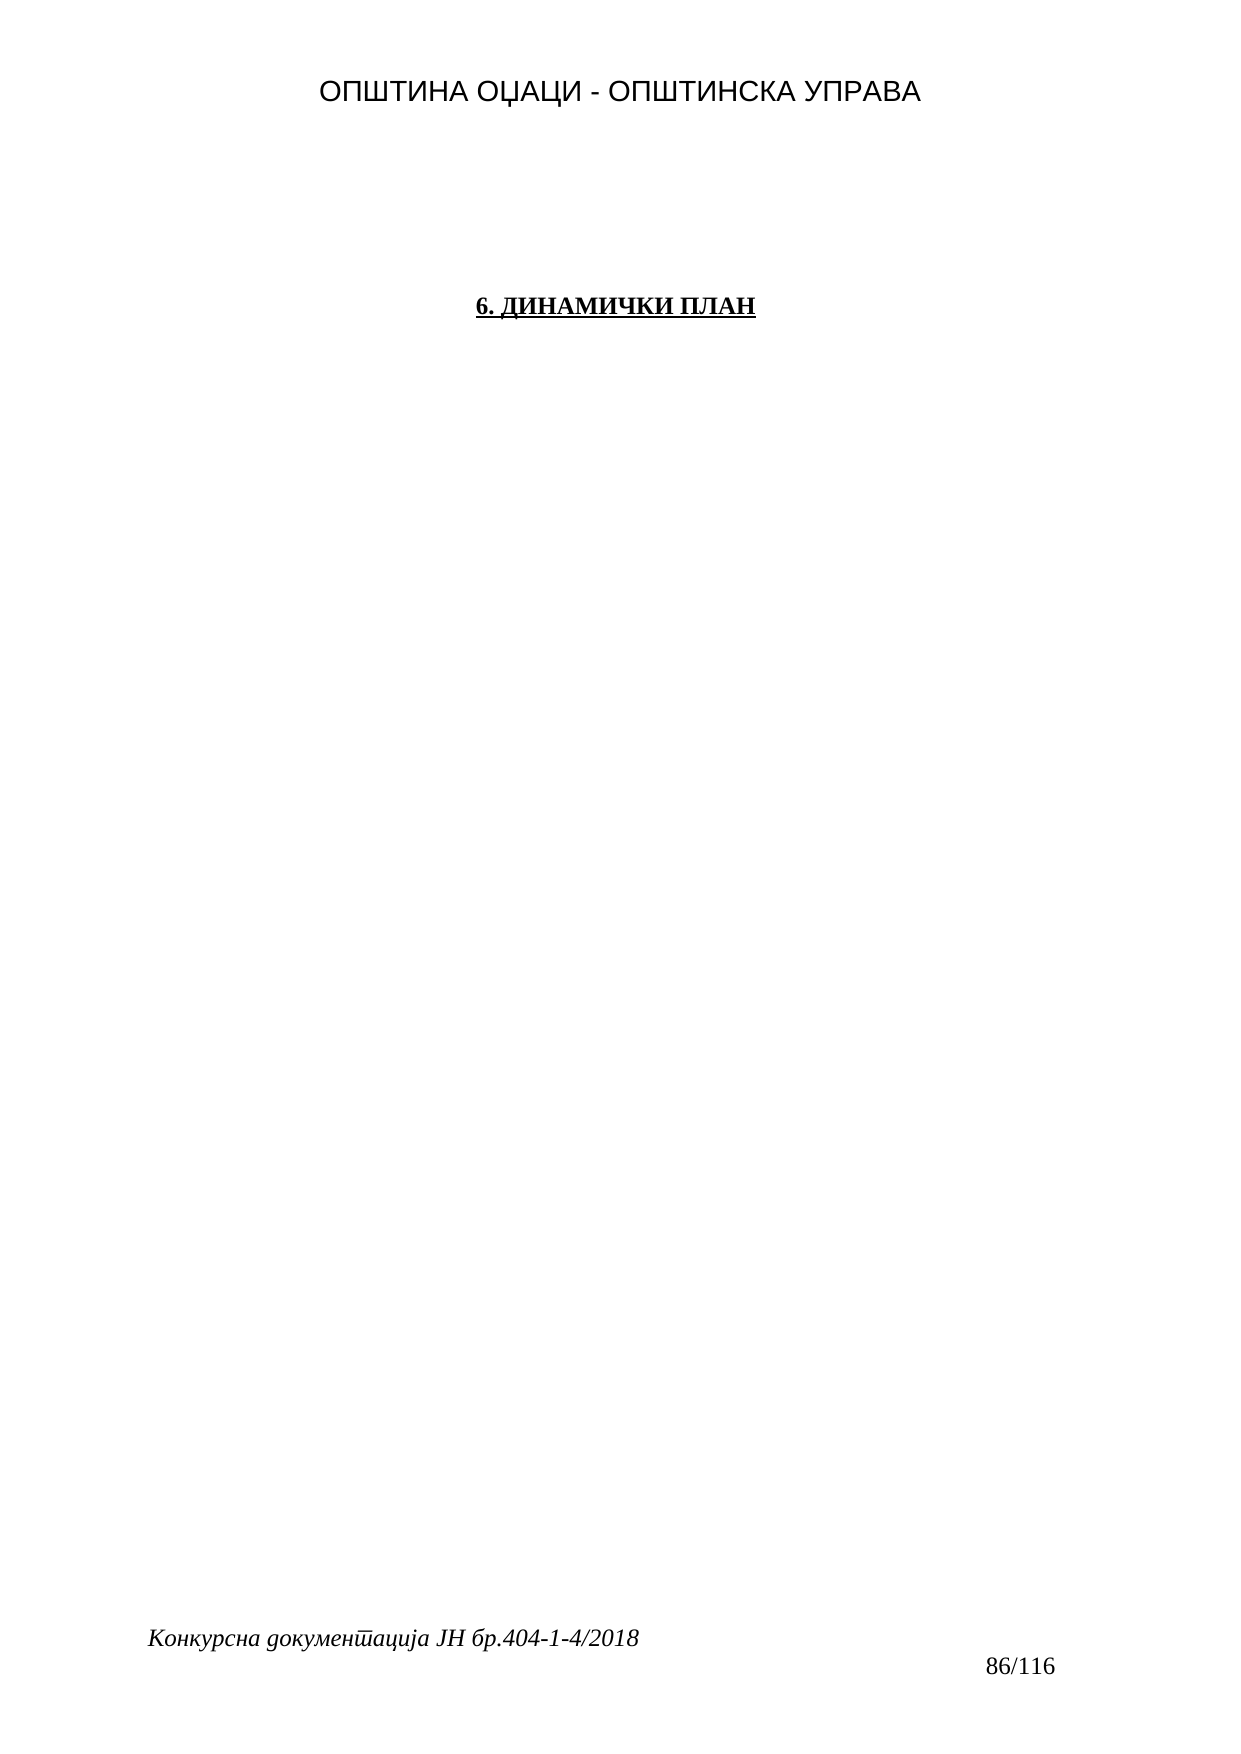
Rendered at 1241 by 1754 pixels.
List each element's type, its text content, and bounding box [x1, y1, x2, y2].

text 6. ДИНАМИЧКИ ПЛАН [148, 291, 1083, 320]
